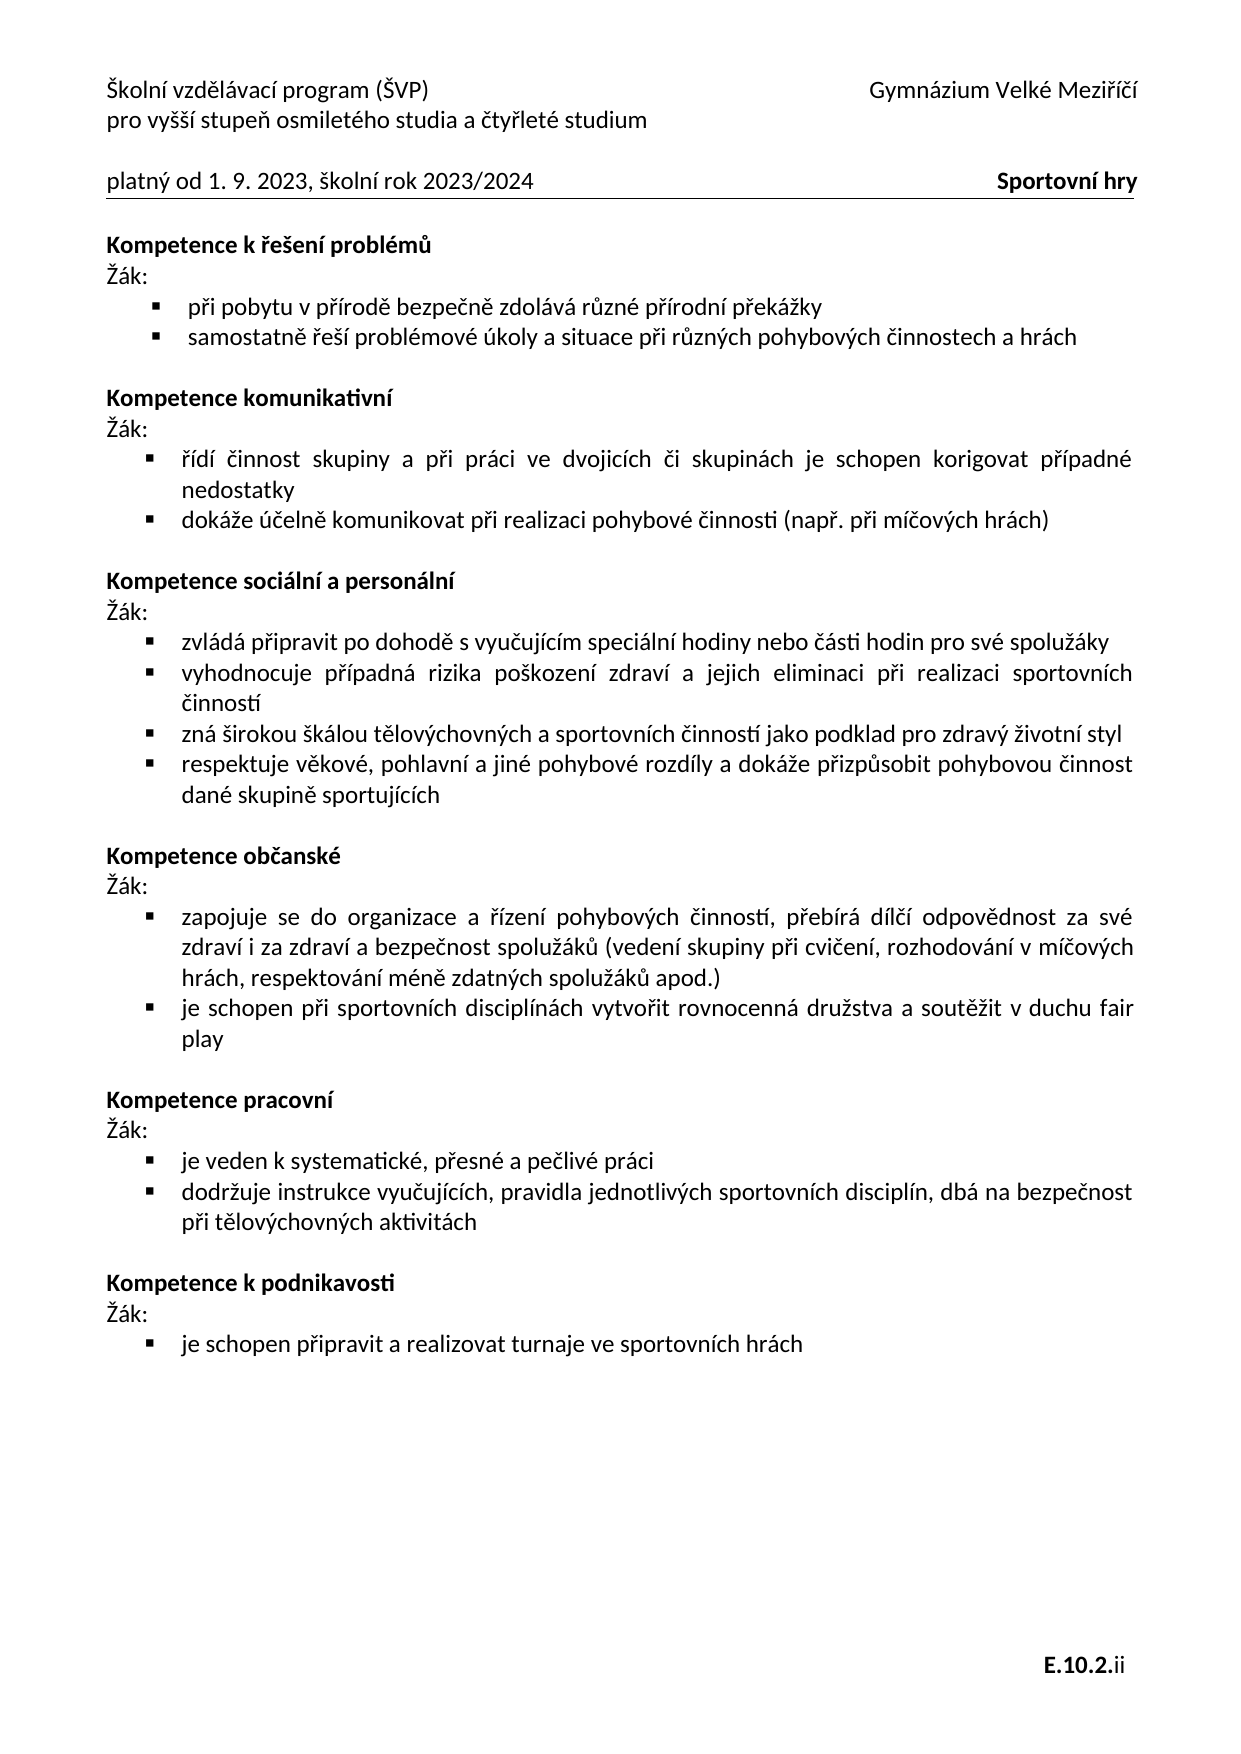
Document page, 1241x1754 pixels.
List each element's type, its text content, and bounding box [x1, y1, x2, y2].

text Žák: [106, 871, 1134, 901]
list samostatně řeší problémové úkoly a situace při různých pohybových činnostech a hrách [150, 321, 1134, 352]
list je schopen připravit a realizovat turnaje ve sportovních hrách [144, 1328, 1134, 1359]
text Kompetence občanské [106, 840, 1134, 871]
list respektuje věkové, pohlavní a jiné pohybové rozdíly a dokáže přizpůsobit pohybovou činnost dané skupině sportujících [144, 748, 1134, 809]
text Kompetence komunikativní [106, 382, 1134, 413]
text Kompetence k řešení problémů [106, 229, 1134, 260]
list dokáže účelně komunikovat při realizaci pohybové činnosti (např. při míčových hrách) [144, 504, 1134, 535]
list vyhodnocuje případná rizika poškození zdraví a jejich eliminaci při realizaci sportovních činností [144, 657, 1134, 718]
list je veden k systematické, přesné a pečlivé práci [144, 1145, 1134, 1176]
text Žák: [106, 413, 1134, 443]
list při pobytu v přírodě bezpečně zdolává různé přírodní překážky [150, 291, 1134, 321]
list zapojuje se do organizace a řízení pohybových činností, přebírá dílčí odpovědnost za své zdraví i za zdraví a bezpečnost spolužáků (vedení skupiny při cvičení, rozhodování v míčových hrách, respektování méně zdatných spolužáků apod.) [144, 901, 1134, 993]
text Žák: [106, 596, 1134, 626]
text Žák: [106, 1298, 1134, 1328]
text Žák: [106, 1115, 1134, 1145]
list dodržuje instrukce vyučujících, pravidla jednotlivých sportovních disciplín, dbá na bezpečnost při tělovýchovných aktivitách [144, 1176, 1134, 1237]
list řídí činnost skupiny a při práci ve dvojicích či skupinách je schopen korigovat případné nedostatky [144, 443, 1134, 504]
text Kompetence pracovní [106, 1084, 1134, 1115]
list zná širokou škálou tělovýchovných a sportovních činností jako podklad pro zdravý životní styl [144, 718, 1134, 748]
text Kompetence k podnikavosti [106, 1267, 1134, 1298]
list zvládá připravit po dohodě s vyučujícím speciální hodiny nebo části hodin pro své spolužáky [144, 626, 1134, 657]
list je schopen při sportovních disciplínách vytvořit rovnocenná družstva a soutěžit v duchu fair play [144, 993, 1134, 1054]
text Žák: [106, 260, 1134, 291]
text Kompetence sociální a personální [106, 565, 1134, 596]
